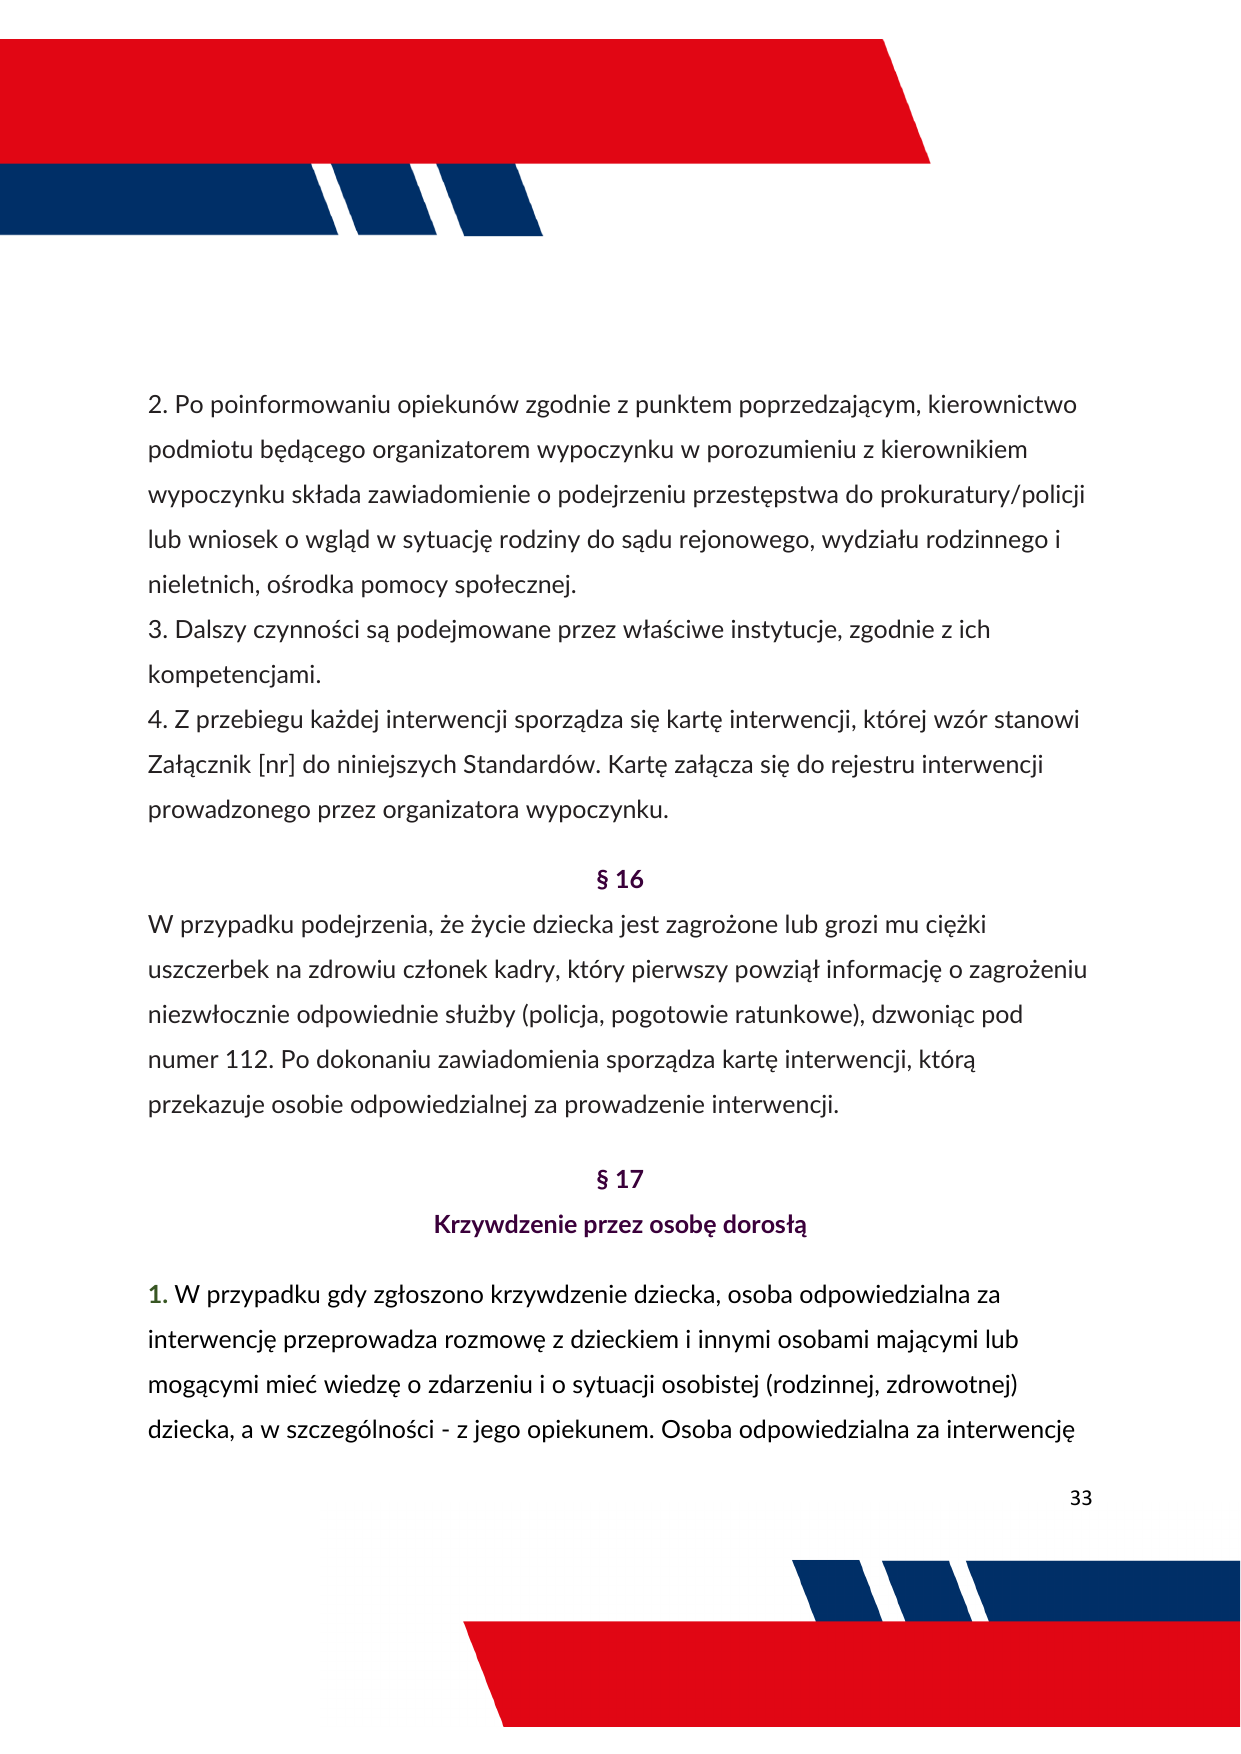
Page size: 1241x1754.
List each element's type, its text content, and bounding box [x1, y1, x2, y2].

text 4. Z przebiegu każdej interwencji sporządza się kartę interwencji, której wzór stanowi Załącznik [nr] do niniejszych Standardów. Kartę załącza się do rejestru interwencji prowadzonego przez organizatora wypoczynku. [148, 704, 1093, 824]
text § 16 [148, 864, 1093, 894]
picture [0, 39, 1099, 305]
text § 17 [148, 1164, 1093, 1194]
text Krzywdzenie przez osobę dorosłą [148, 1209, 1093, 1239]
picture [319, 1502, 1241, 1727]
text 2. Po poinformowaniu opiekunów zgodnie z punktem poprzedzającym, kierownictwo podmiotu będącego organizatorem wypoczynku w porozumieniu z kierownikiem wypoczynku składa zawiadomienie o podejrzeniu przestępstwa do prokuratury/policji lub wniosek o wgląd w sytuację rodziny do sądu rejonowego, wydziału rodzinnego i nieletnich, ośrodka pomocy społecznej. [148, 389, 1093, 599]
text W przypadku podejrzenia, że życie dziecka jest zagrożone lub grozi mu ciężki uszczerbek na zdrowiu członek kadry, który pierwszy powziął informację o zagrożeniu niezwłocznie odpowiednie służby (policja, pogotowie ratunkowe), dzwoniąc pod numer 112. Po dokonaniu zawiadomienia sporządza kartę interwencji, którą przekazuje osobie odpowiedzialnej za prowadzenie interwencji. [148, 909, 1093, 1119]
text 3. Dalszy czynności są podejmowane przez właściwe instytucje, zgodnie z ich kompetencjami. [148, 614, 1093, 689]
